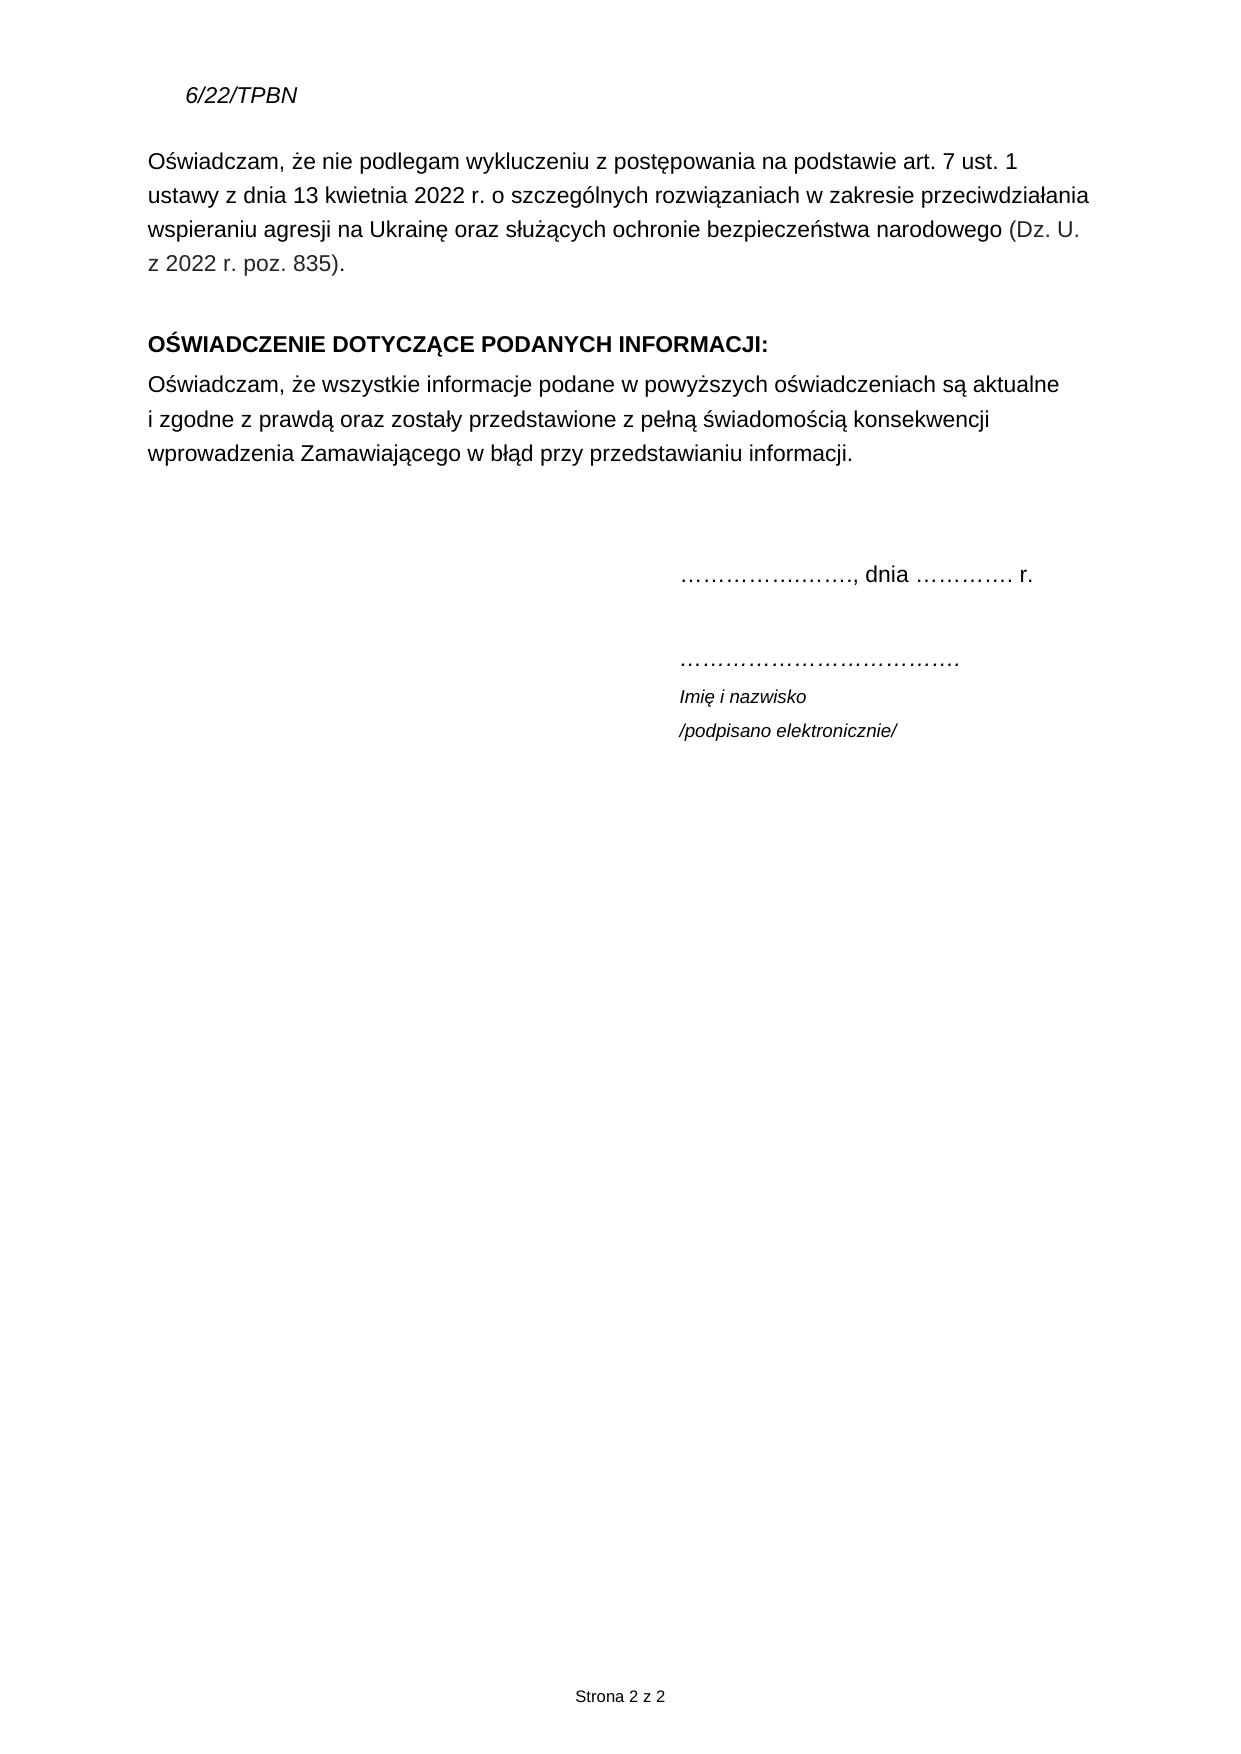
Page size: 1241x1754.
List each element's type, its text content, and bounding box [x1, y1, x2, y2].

text OŚWIADCZENIE DOTYCZĄCE PODANYCH INFORMACJI: [148, 331, 1092, 357]
text Imię i nazwisko [679, 685, 1092, 707]
text Oświadczam, że wszystkie informacje podane w powyższych oświadczeniach są aktualne i zgodne z prawdą oraz zostały przedstawione z pełną świadomością konsekwencji wprowadzenia Zamawiającego w błąd przy przedstawianiu informacji. [148, 371, 1092, 466]
text ………………………………. [679, 645, 1092, 671]
text /podpisano elektronicznie/ [679, 720, 1092, 741]
text Oświadczam, że nie podlegam wykluczeniu z postępowania na podstawie art. 7 ust. 1 ustawy z dnia 13 kwietnia 2022 r. o szczególnych rozwiązaniach w zakresie przeciwdziałania wspieraniu agresji na Ukrainę oraz służących ochronie bezpieczeństwa narodowego (Dz. U. z 2022 r. poz. 835). [148, 148, 1092, 277]
text …………….……., dnia …………. r. [679, 561, 1092, 587]
